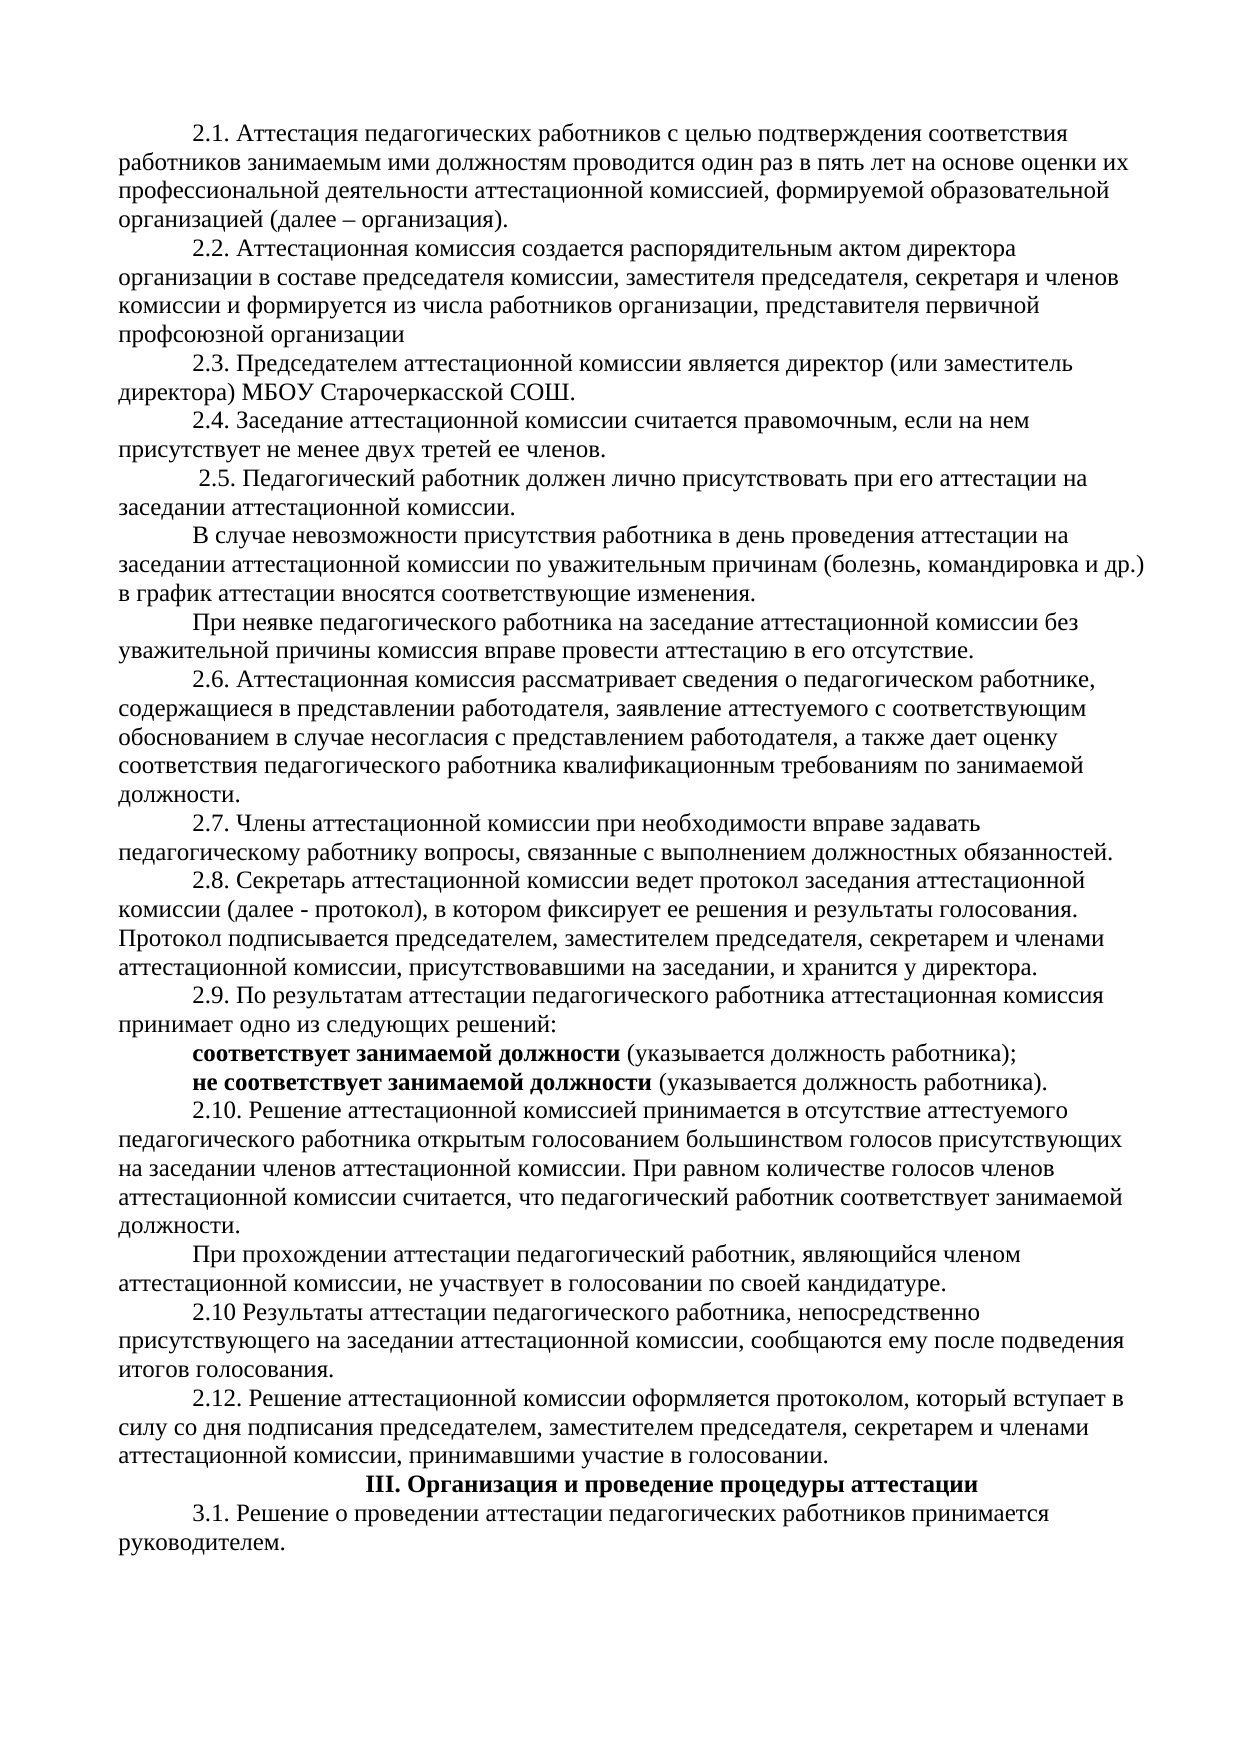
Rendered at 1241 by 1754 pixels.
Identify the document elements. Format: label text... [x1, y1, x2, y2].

text 2.7. Члены аттестационной комиссии при необходимости вправе задавать педагогическому работнику вопросы, связанные с выполнением должностных обязанностей. [118, 808, 1152, 866]
text не соответствует занимаемой должности (указывается должность работника). [118, 1067, 1152, 1096]
text 2.9. По результатам аттестации педагогического работника аттестационная комиссия принимает одно из следующих решений: [118, 981, 1152, 1038]
text 2.3. Председателем аттестационной комиссии является директор (или заместитель директора) МБОУ Старочеркасской СОШ. [118, 348, 1152, 406]
text 2.2. Аттестационная комиссия создается распорядительным актом директора организации в составе председателя комиссии, заместителя председателя, секретаря и членов комиссии и формируется из числа работников организации, представителя первичной профсоюзной организации [118, 233, 1152, 348]
text 2.8. Секретарь аттестационной комиссии ведет протокол заседания аттестационной комиссии (далее - протокол), в котором фиксирует ее решения и результаты голосования. Протокол подписывается председателем, заместителем председателя, секретарем и членами аттестационной комиссии, присутствовавшими на заседании, и хранится у директора. [118, 866, 1152, 981]
text III. Организация и проведение процедуры аттестации [118, 1469, 1152, 1498]
text 2.6. Аттестационная комиссия рассматривает сведения о педагогическом работнике, содержащиеся в представлении работодателя, заявление аттестуемого с соответствующим обоснованием в случае несогласия с представлением работодателя, а также дает оценку соответствия педагогического работника квалификационным требованиям по занимаемой должности. [118, 664, 1152, 808]
text 2.5. Педагогический работник должен лично присутствовать при его аттестации на заседании аттестационной комиссии. [118, 463, 1152, 521]
text 2.1. Аттестация педагогических работников с целью подтверждения соответствия работников занимаемым ими должностям проводится один раз в пять лет на основе оценки их профессиональной деятельности аттестационной комиссией, формируемой образовательной организацией (далее – организация). [118, 118, 1152, 233]
text соответствует занимаемой должности (указывается должность работника); [118, 1038, 1152, 1067]
text 2.12. Решение аттестационной комиссии оформляется протоколом, который вступает в силу со дня подписания председателем, заместителем председателя, секретарем и членами аттестационной комиссии, принимавшими участие в голосовании. [118, 1383, 1152, 1469]
text При прохождении аттестации педагогический работник, являющийся членом аттестационной комиссии, не участвует в голосовании по своей кандидатуре. [118, 1239, 1152, 1297]
text 2.4. Заседание аттестационной комиссии считается правомочным, если на нем присутствует не менее двух третей ее членов. [118, 406, 1152, 463]
text 2.10 Результаты аттестации педагогического работника, непосредственно присутствующего на заседании аттестационной комиссии, сообщаются ему после подведения итогов голосования. [118, 1297, 1152, 1383]
text 3.1. Решение о проведении аттестации педагогических работников принимается руководителем. [118, 1498, 1152, 1556]
text 2.10. Решение аттестационной комиссией принимается в отсутствие аттестуемого педагогического работника открытым голосованием большинством голосов присутствующих на заседании членов аттестационной комиссии. При равном количестве голосов членов аттестационной комиссии считается, что педагогический работник соответствует занимаемой должности. [118, 1096, 1152, 1239]
text В случае невозможности присутствия работника в день проведения аттестации на заседании аттестационной комиссии по уважительным причинам (болезнь, командировка и др.) в график аттестации вносятся соответствующие изменения. [118, 521, 1152, 607]
text При неявке педагогического работника на заседание аттестационной комиссии без уважительной причины комиссия вправе провести аттестацию в его отсутствие. [118, 607, 1152, 664]
